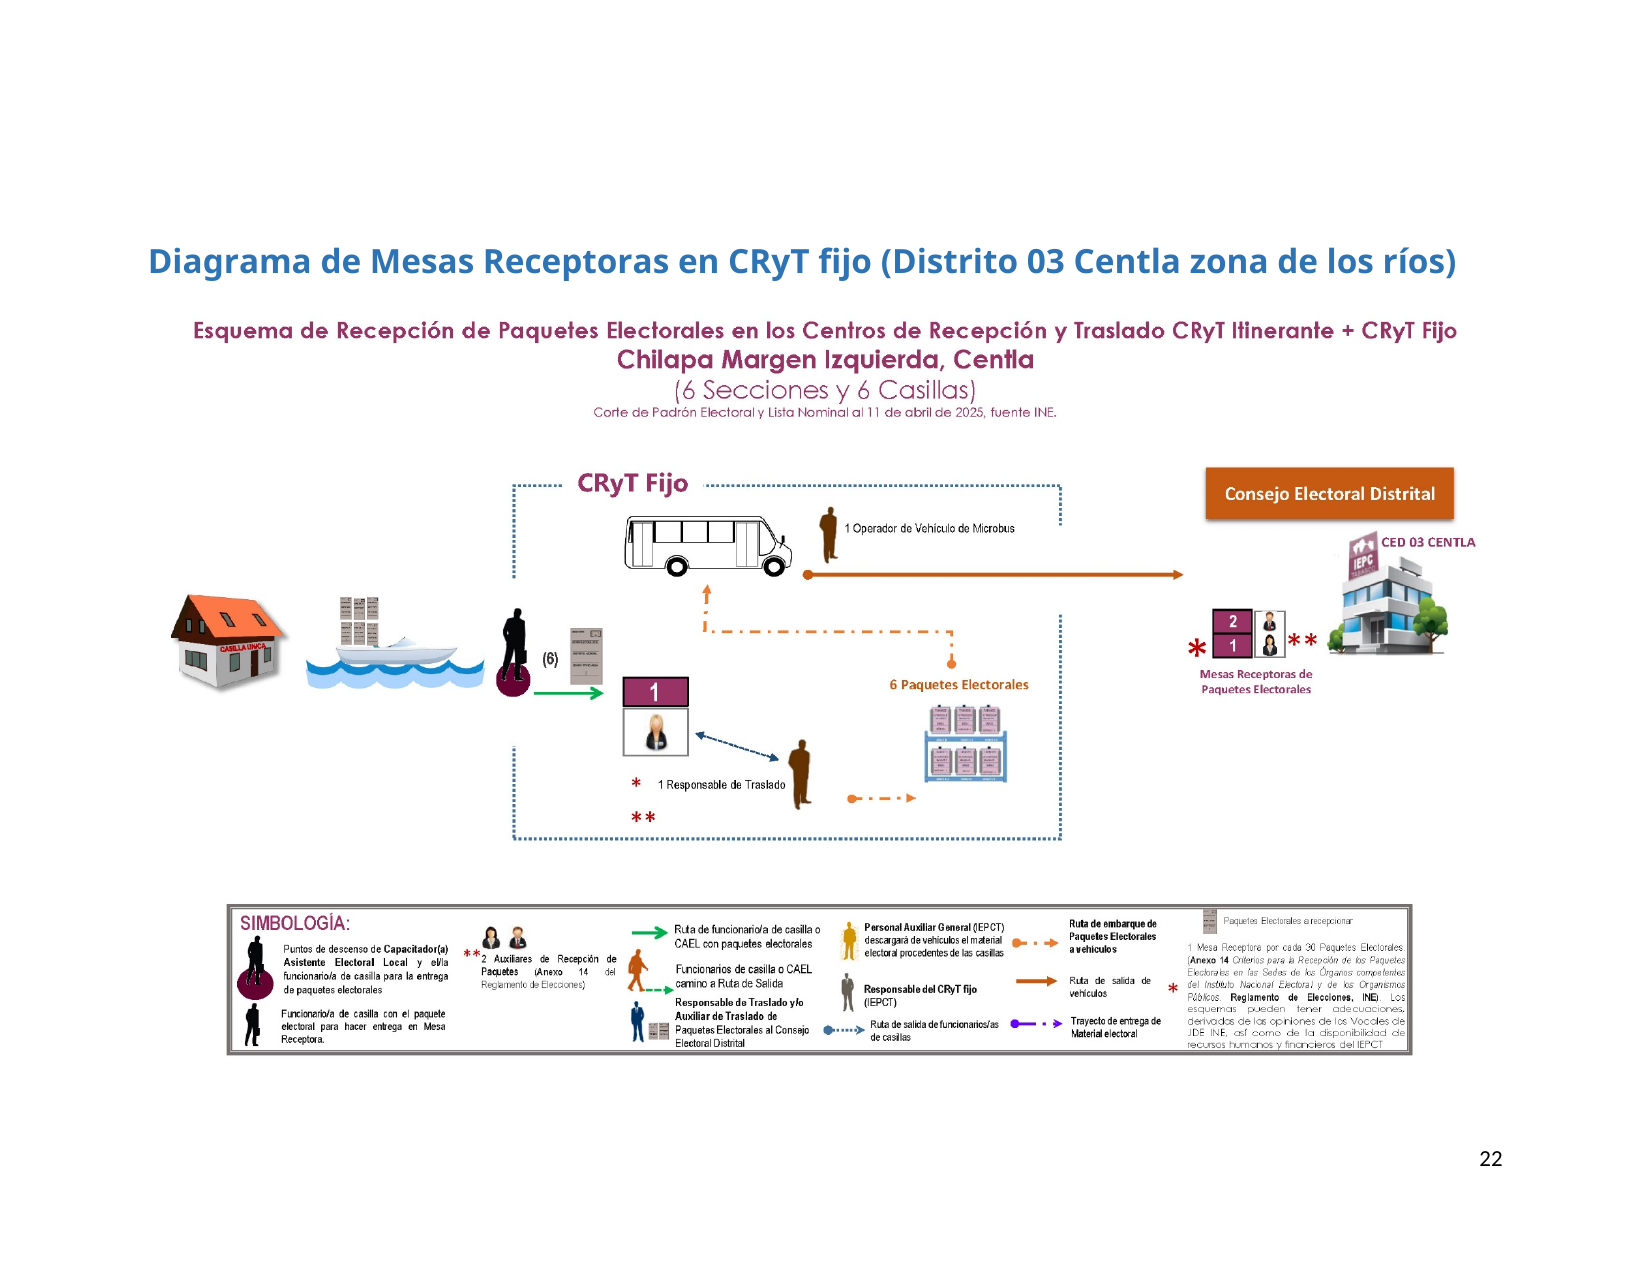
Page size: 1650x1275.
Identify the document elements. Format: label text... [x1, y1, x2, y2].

picture [147, 311, 1503, 1074]
subtitle Diagrama de Mesas Receptoras en CRyT fijo (Distrito 03 Centla zona de los ríos) [148, 238, 1502, 283]
